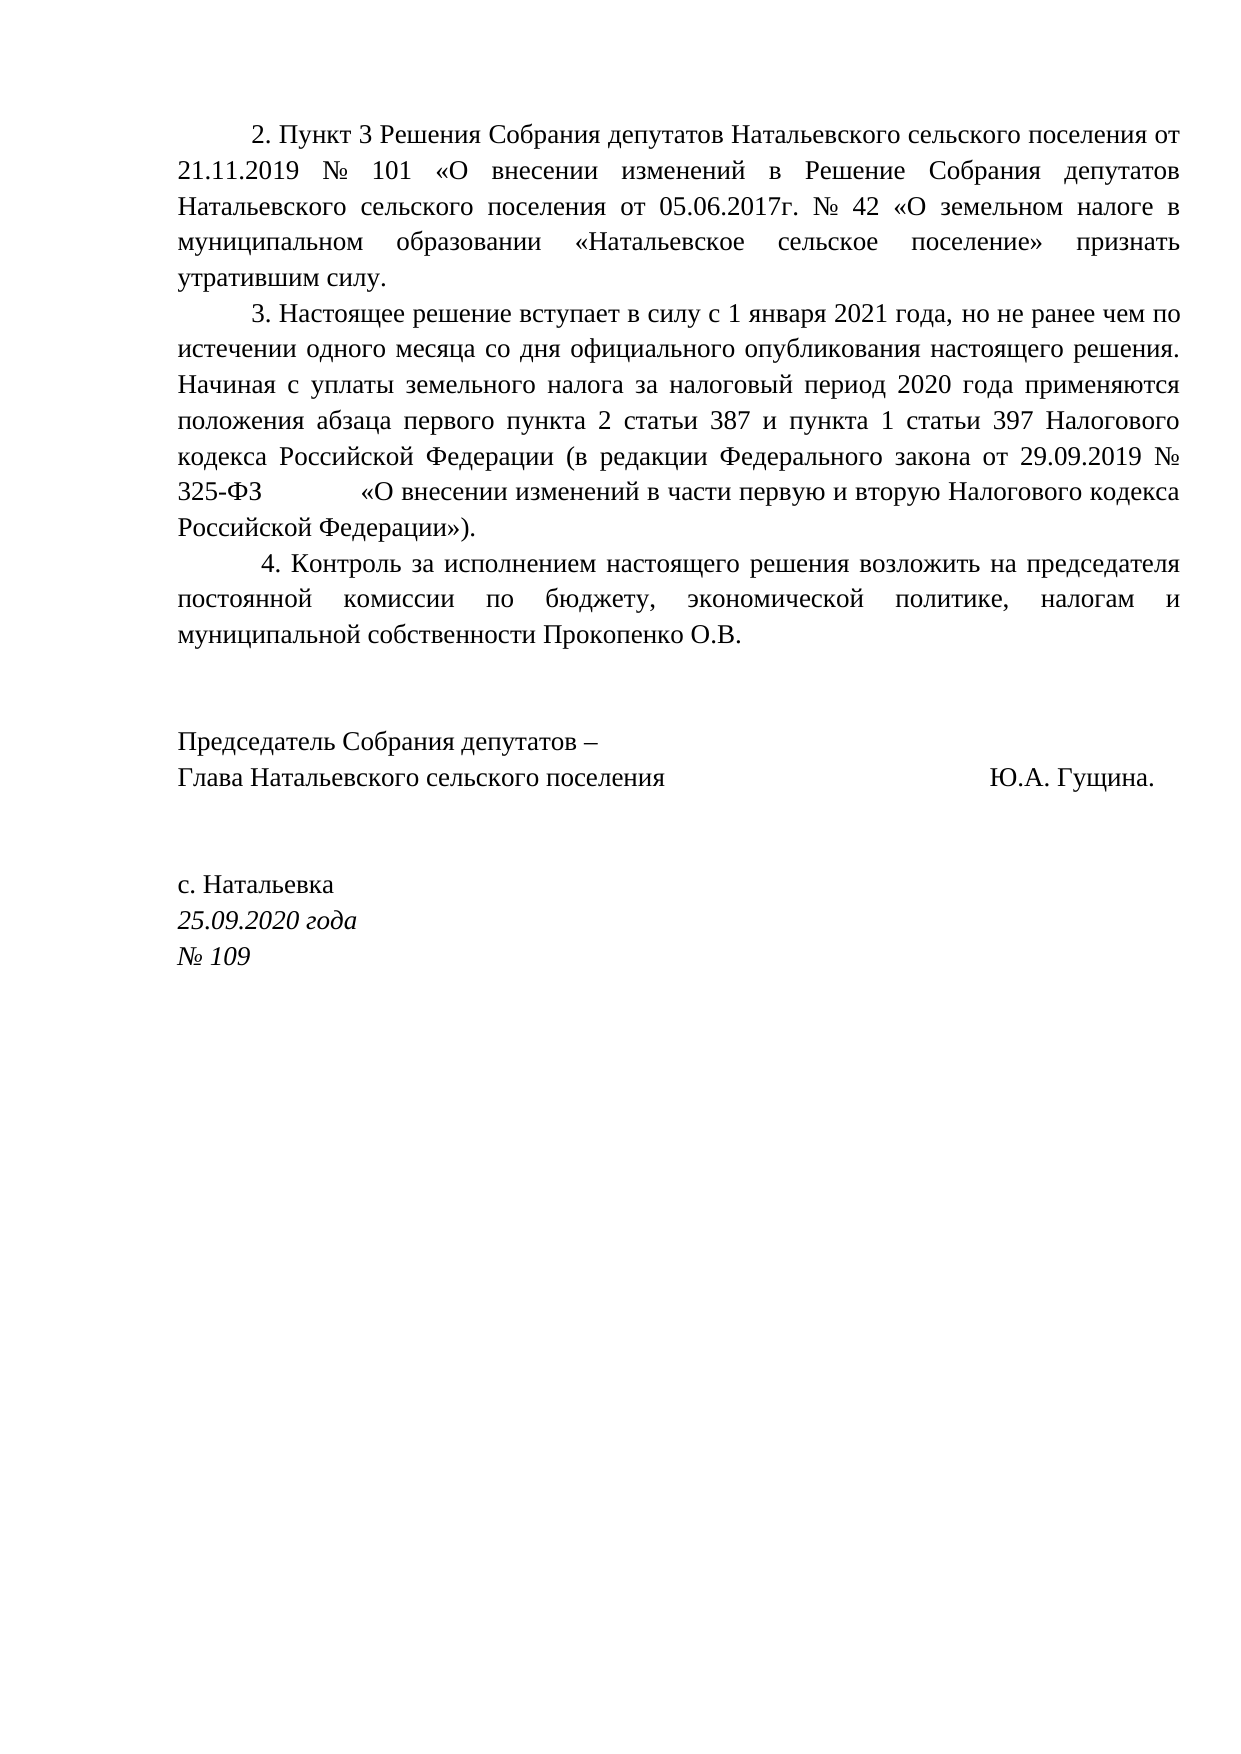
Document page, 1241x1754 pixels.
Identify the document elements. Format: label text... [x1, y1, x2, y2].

text с. Натальевка [177, 868, 1181, 899]
text 3. Настоящее решение вступает в силу с 1 января 2021 года, но не ранее чем по истечении одного месяца со дня официального опубликования настоящего решения. Начиная с уплаты земельного налога за налоговый период 2020 года применяются положения абзаца первого пункта 2 статьи 387 и пункта 1 статьи 397 Налогового кодекса Российской Федерации (в редакции Федерального закона от 29.09.2019 № 325-ФЗ «О внесении изменений в части первую и вторую Налогового кодекса Российской Федерации»). [177, 297, 1181, 542]
text 4. Контроль за исполнением настоящего решения возложить на председателя постоянной комиссии по бюджету, экономической политике, налогам и муниципальной собственности Прокопенко О.В. [177, 547, 1181, 649]
text № 109 [177, 940, 1181, 971]
text 25.09.2020 года [177, 904, 1181, 935]
text Глава Натальевского сельского поселения Ю.А. Гущина. [177, 761, 1181, 792]
text 2. Пункт 3 Решения Собрания депутатов Натальевского сельского поселения от 21.11.2019 № 101 «О внесении изменений в Решение Собрания депутатов Натальевского сельского поселения от 05.06.2017г. № 42 «О земельном налоге в муниципальном образовании «Натальевское сельское поселение» признать утратившим силу. [177, 118, 1181, 292]
text Председатель Собрания депутатов – [177, 726, 1181, 757]
